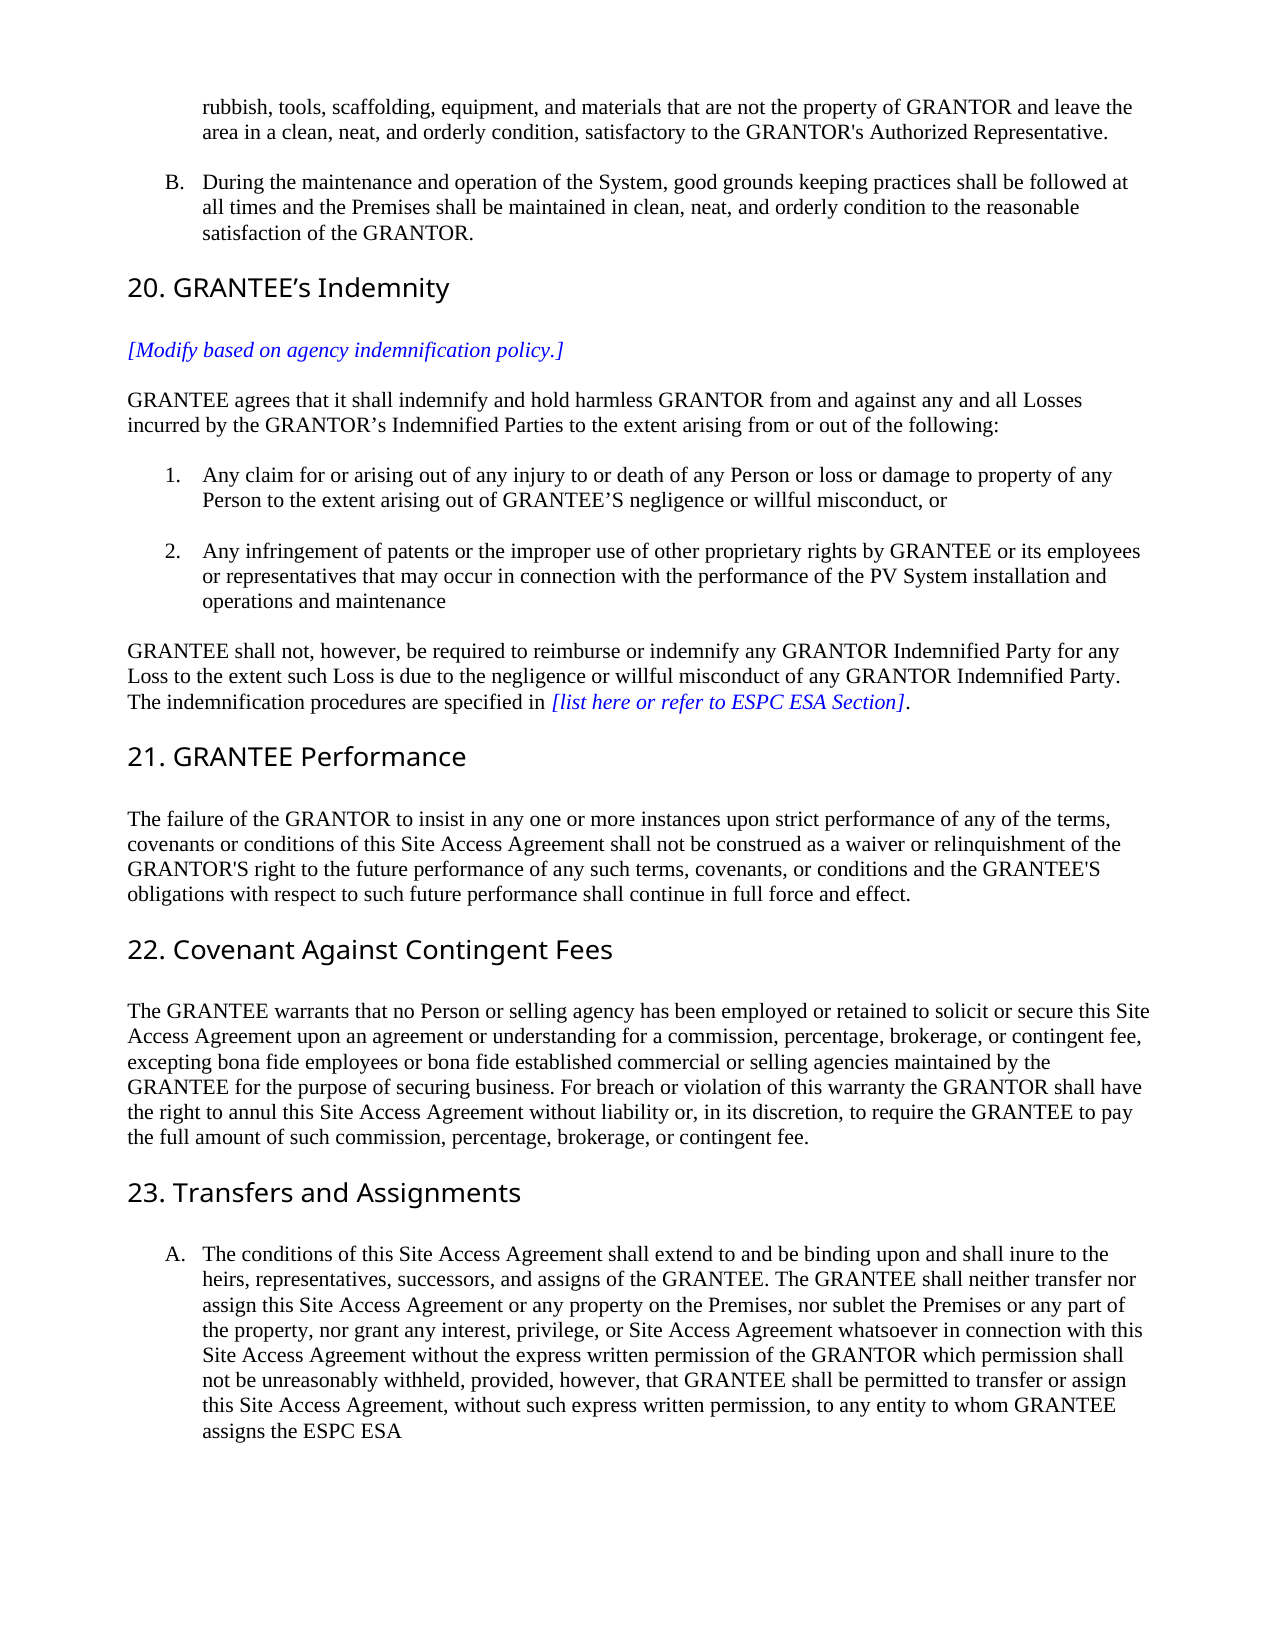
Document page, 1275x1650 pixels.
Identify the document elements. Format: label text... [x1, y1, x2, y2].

text 20. GRANTEE’s Indemnity [127, 270, 1153, 305]
text 21. GRANTEE Performance [127, 739, 1153, 774]
list Any infringement of patents or the improper use of other proprietary rights by GRANTEE or its employees or representatives that may occur in connection with the performance of the PV System installation and operations and maintenance [164, 538, 1153, 613]
text GRANTEE agrees that it shall indemnify and hold harmless GRANTOR from and against any and all Losses incurred by the GRANTOR’s Indemnified Parties to the extent arising from or out of the following: [127, 387, 1153, 437]
text 22. Covenant Against Contingent Fees [127, 931, 1153, 967]
text The GRANTEE warrants that no Person or selling agency has been employed or retained to solicit or secure this Site Access Agreement upon an agreement or understanding for a commission, percentage, brokerage, or contingent fee, excepting bona fide employees or bona fide established commercial or selling agencies maintained by the GRANTEE for the purpose of securing business. For breach or violation of this warranty the GRANTOR shall have the right to annul this Site Access Agreement without liability or, in its discretion, to require the GRANTEE to pay the full amount of such commission, percentage, brokerage, or contingent fee. [127, 998, 1153, 1149]
text 23. Transfers and Assignments [127, 1174, 1153, 1210]
list The conditions of this Site Access Agreement shall extend to and be binding upon and shall inure to the heirs, representatives, successors, and assigns of the GRANTEE. The GRANTEE shall neither transfer nor assign this Site Access Agreement or any property on the Premises, nor sublet the Premises or any part of the property, nor grant any interest, privilege, or Site Access Agreement whatsoever in connection with this Site Access Agreement without the express written permission of the GRANTOR which permission shall not be unreasonably withheld, provided, however, that GRANTEE shall be permitted to transfer or assign this Site Access Agreement, without such express written permission, to any entity to whom GRANTEE assigns the ESPC ESA [164, 1241, 1153, 1443]
text The failure of the GRANTOR to insist in any one or more instances upon strict performance of any of the terms, covenants or conditions of this Site Access Agreement shall not be construed as a waiver or relinquishment of the GRANTOR'S right to the future performance of any such terms, covenants, or conditions and the GRANTEE'S obligations with respect to such future performance shall continue in full force and effect. [127, 806, 1153, 906]
list Any claim for or arising out of any injury to or death of any Person or loss or damage to property of any Person to the extent arising out of GRANTEE’S negligence or willful misconduct, or [164, 462, 1153, 513]
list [164, 94, 1153, 144]
list During the maintenance and operation of the System, good grounds keeping practices shall be followed at all times and the Premises shall be maintained in clean, neat, and orderly condition to the reasonable satisfaction of the GRANTOR. [164, 169, 1153, 245]
text GRANTEE shall not, however, be required to reimburse or indemnify any GRANTOR Indemnified Party for any Loss to the extent such Loss is due to the negligence or willful misconduct of any GRANTOR Indemnified Party. The indemnification procedures are specified in [list here or refer to ESPC ESA Section]. [127, 638, 1153, 714]
text [Modify based on agency indemnification policy.] [127, 337, 1153, 362]
